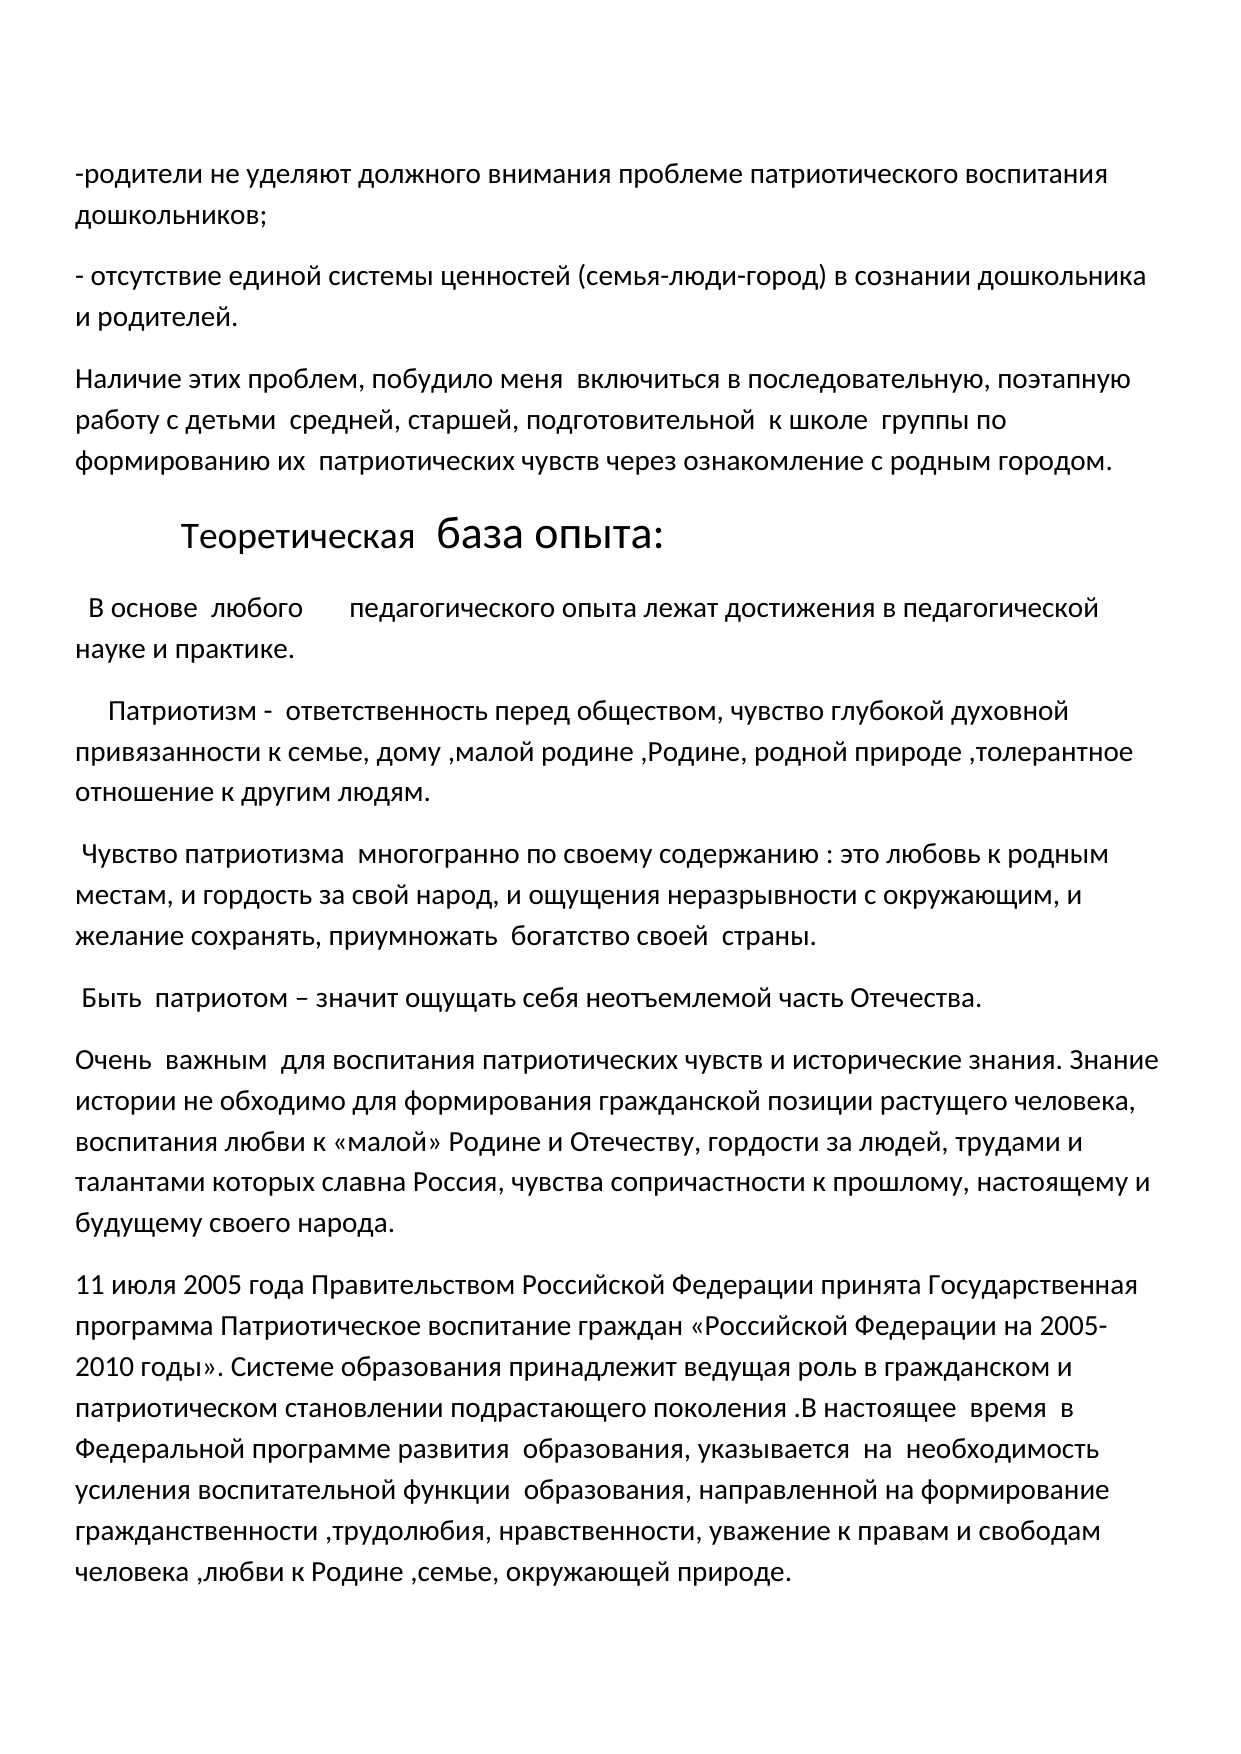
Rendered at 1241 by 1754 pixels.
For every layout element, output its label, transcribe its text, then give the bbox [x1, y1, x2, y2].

text Патриотизм - ответственность перед обществом, чувство глубокой духовной привязанности к семье, дому ,малой родине ,Родине, родной природе ,толерантное отношение к другим людям. [75, 692, 1165, 809]
text Чувство патриотизма многогранно по своему содержанию : это любовь к родным местам, и гордость за свой народ, и ощущения неразрывности с окружающим, и желание сохранять, приумножать богатство своей страны. [75, 835, 1165, 953]
text Быть патриотом – значит ощущать себя неотъемлемой часть Отечества. [75, 979, 1165, 1014]
text Наличие этих проблем, побудило меня включиться в последовательную, поэтапную работу с детьми средней, старшей, подготовительной к школе группы по формированию их патриотических чувств через ознакомление с родным городом. [75, 360, 1165, 478]
text - отсутствие единой системы ценностей (семья-люди-город) в сознании дошкольника и родителей. [75, 257, 1165, 334]
text Очень важным для воспитания патриотических чувств и исторические знания. Знание истории не обходимо для формирования гражданской позиции растущего человека, воспитания любви к «малой» Родине и Отечеству, гордости за людей, трудами и талантами которых славна Россия, чувства сопричастности к прошлому, настоящему и будущему своего народа. [75, 1041, 1165, 1240]
text Теоретическая база опыта: [75, 504, 1165, 560]
text -родители не уделяют должного внимания проблеме патриотического воспитания дошкольников; [75, 155, 1165, 231]
text 11 июля 2005 года Правительством Российской Федерации принята Государственная программа Патриотическое воспитание граждан «Российской Федерации на 2005-2010 годы». Системе образования принадлежит ведущая роль в гражданском и патриотическом становлении подрастающего поколения .В настоящее время в Федеральной программе развития образования, указывается на необходимость усиления воспитательной функции образования, направленной на формирование гражданственности ,трудолюбия, нравственности, уважение к правам и свободам человека ,любви к Родине ,семье, окружающей природе. [75, 1266, 1165, 1588]
text В основе любого педагогического опыта лежат достижения в педагогической науке и практике. [75, 589, 1165, 666]
